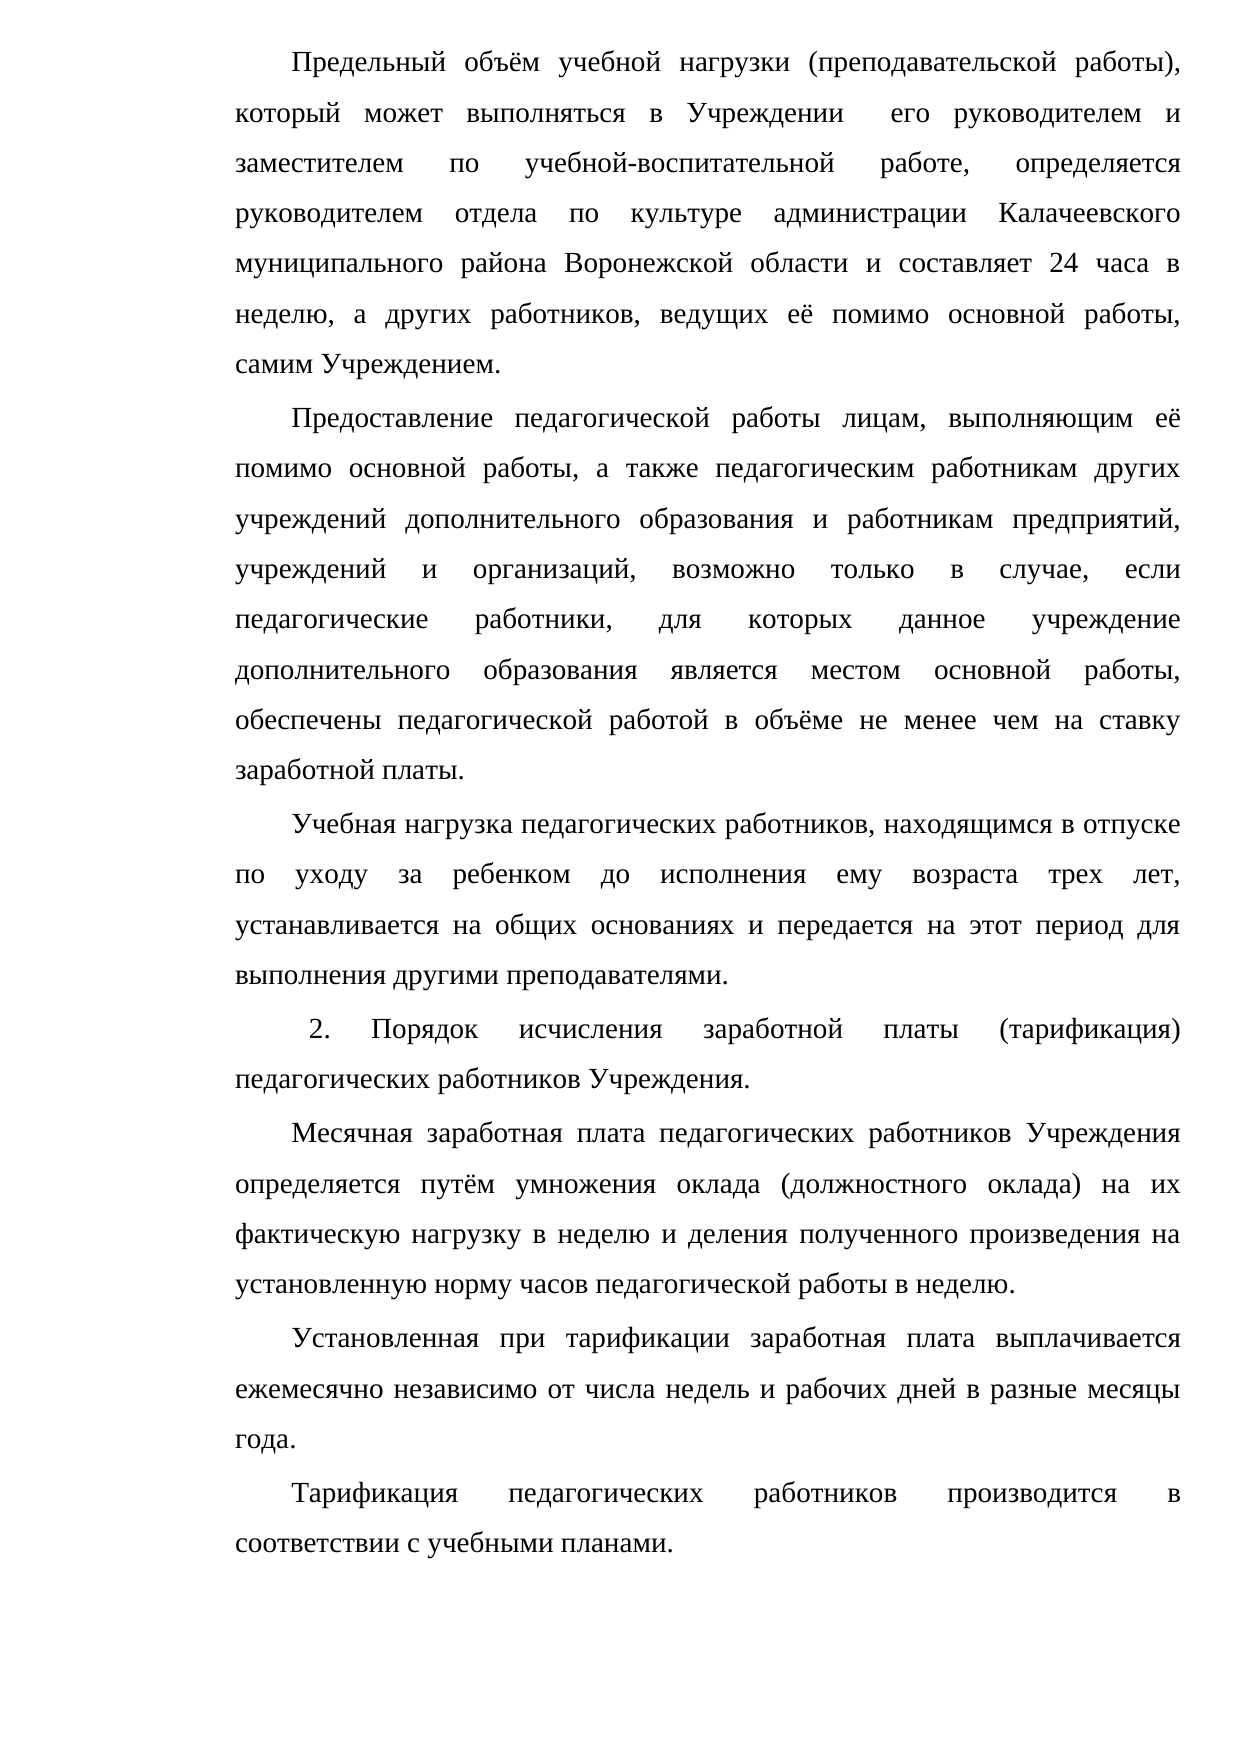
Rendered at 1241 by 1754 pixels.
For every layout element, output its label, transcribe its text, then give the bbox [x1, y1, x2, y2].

text 2. Порядок исчисления заработной платы (тарификация) педагогических работников Учреждения. [235, 1011, 1181, 1095]
text Предоставление педагогической работы лицам, выполняющим её помимо основной работы, а также педагогическим работникам других учреждений дополнительного образования и работникам предприятий, учреждений и организаций, возможно только в случае, если педагогические работники, для которых данное учреждение дополнительного образования является местом основной работы, обеспечены педагогической работой в объёме не менее чем на ставку заработной платы. [235, 400, 1181, 786]
text Предельный объём учебной нагрузки (преподавательской работы), который может выполняться в Учреждении его руководителем и заместителем по учебной-воспитательной работе, определяется руководителем отдела по культуре администрации Калачеевского муниципального района Воронежской области и составляет 24 часа в неделю, а других работников, ведущих её помимо основной работы, самим Учреждением. [235, 44, 1181, 380]
text Месячная заработная плата педагогических работников Учреждения определяется путём умножения оклада (должностного оклада) на их фактическую нагрузку в неделю и деления полученного произведения на установленную норму часов педагогической работы в неделю. [235, 1116, 1181, 1300]
text Учебная нагрузка педагогических работников, находящимся в отпуске по уходу за ребенком до исполнения ему возраста трех лет, устанавливается на общих основаниях и передается на этот период для выполнения другими преподавателями. [235, 806, 1181, 991]
text Тарификация педагогических работников производится в соответствии с учебными планами. [235, 1475, 1181, 1559]
text Установленная при тарификации заработная плата выплачивается ежемесячно независимо от числа недель и рабочих дней в разные месяцы года. [235, 1320, 1181, 1454]
